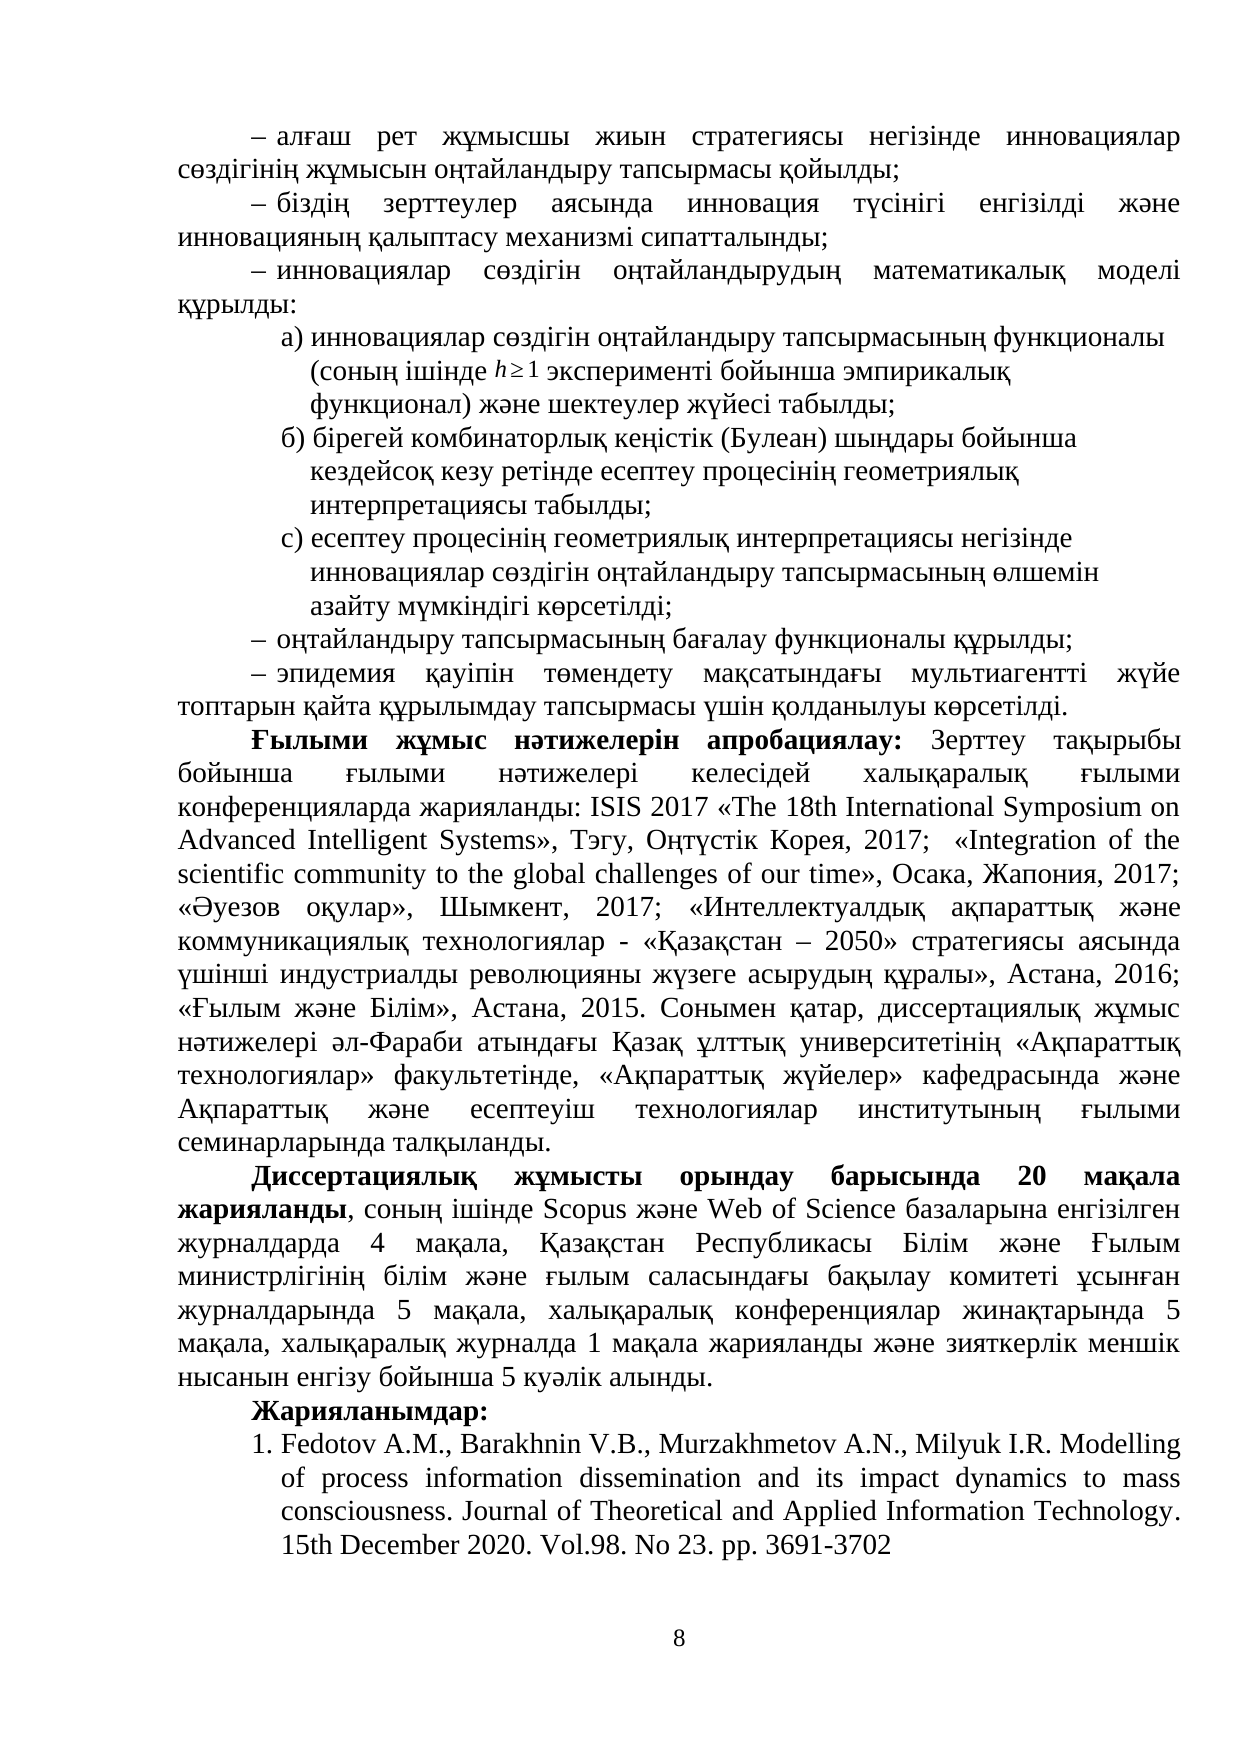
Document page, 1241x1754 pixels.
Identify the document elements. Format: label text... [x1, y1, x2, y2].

list кездейсоқ кезу ретінде есептеу процесінің геометриялық [281, 453, 1181, 487]
list Жарияланымдар: [177, 1393, 1181, 1426]
list азайту мүмкіндігі көрсетілді; [281, 588, 1181, 621]
list б) бірегей комбинаторлық кеңістік (Булеан) шыңдары бойынша [281, 420, 1181, 453]
list Ғылыми жұмыс нәтижелерін апробациялау: Зерттеу тақырыбы бойынша ғылыми нәтижелері келесідей халықаралық ғылыми конференцияларда жарияланды: ISIS 2017 «The 18th International Symposium on Advanced Intelligent Systems», Тэгу, Оңтүстік Корея, 2017; «Integration of the scientific community to the global challenges of our time», Осака, Жапония, 2017; «Әуезов оқулар», Шымкент, 2017; «Интеллектуалдық ақпараттық және коммуникациялық технологиялар - «Қазақстан – 2050» стратегиясы аясында үшiншi индустриалды революцияны жүзеге асырудың құралы», Астана, 2016; «Ғылым және Білім», Астана, 2015. Сонымен қатар, диссертациялық жұмыс нәтижелері әл-Фараби атындағы Қазақ ұлттық университетінің «Ақпараттық технологиялар» факультетінде, «Ақпараттық жүйелер» кафедрасында және Ақпараттық және есептеуіш технологиялар институтының ғылыми семинарларында талқыланды. [177, 722, 1181, 1158]
list Диссертациялық жұмысты орындау барысында 20 мақала жарияланды, соның ішінде Scopus және Web of Science базаларына енгізілген журналдарда 4 мақала, Қазақстан Республикасы Білім және Ғылым министрлігінің білім және ғылым саласындағы бақылау комитеті ұсынған журналдарында 5 мақала, халықаралық конференциялар жинақтарында 5 мақала, халықаралық журналда 1 мақала жарияланды және зияткерлік меншік нысанын енгізу бойынша 5 куәлік алынды. [177, 1158, 1181, 1393]
list алғаш рет жұмысшы жиын стратегиясы негізінде инновациялар сөздігінің жұмысын оңтайландыру тапсырмасы қойылды; [177, 118, 1181, 185]
list инновациялар сөздігін оңтайландыру тапсырмасының өлшемін [281, 554, 1181, 588]
list функционал) және шектеулер жүйесі табылды; [281, 386, 1181, 420]
list оңтайландыру тапсырмасының бағалау функционалы құрылды; [177, 621, 1181, 655]
list с) есептеу процесінің геометриялық интерпретациясы негізінде [281, 521, 1181, 554]
list инновациялар сөздігін оңтайландырудың математикалық моделі құрылды: [177, 252, 1181, 319]
list эпидемия қауіпін төмендету мақсатындағы мультиагентті жүйе топтарын қайта құрылымдау тапсырмасы үшін қолданылуы көрсетілді. [177, 655, 1181, 722]
list біздің зерттеулер аясында инновация түсінігі енгізілді және инновацияның қалыптасу механизмі сипатталынды; [177, 185, 1181, 252]
list а) инновациялар сөздігін оңтайландыру тапсырмасының функционалы [281, 319, 1181, 353]
list (соның ішінде эксперименті бойынша эмпирикалық [281, 353, 1181, 386]
list интерпретациясы табылды; [281, 487, 1181, 521]
list Fedotov A.M., Barakhnin V.B., Murzakhmetov A.N., Milyuk I.R. Modelling of process information dissemination and its impact dynamics to mass consciousness. Journal of Theoretical and Applied Information Technology. 15th December 2020. Vol.98. No 23. pp. 3691-3702 [251, 1426, 1181, 1560]
